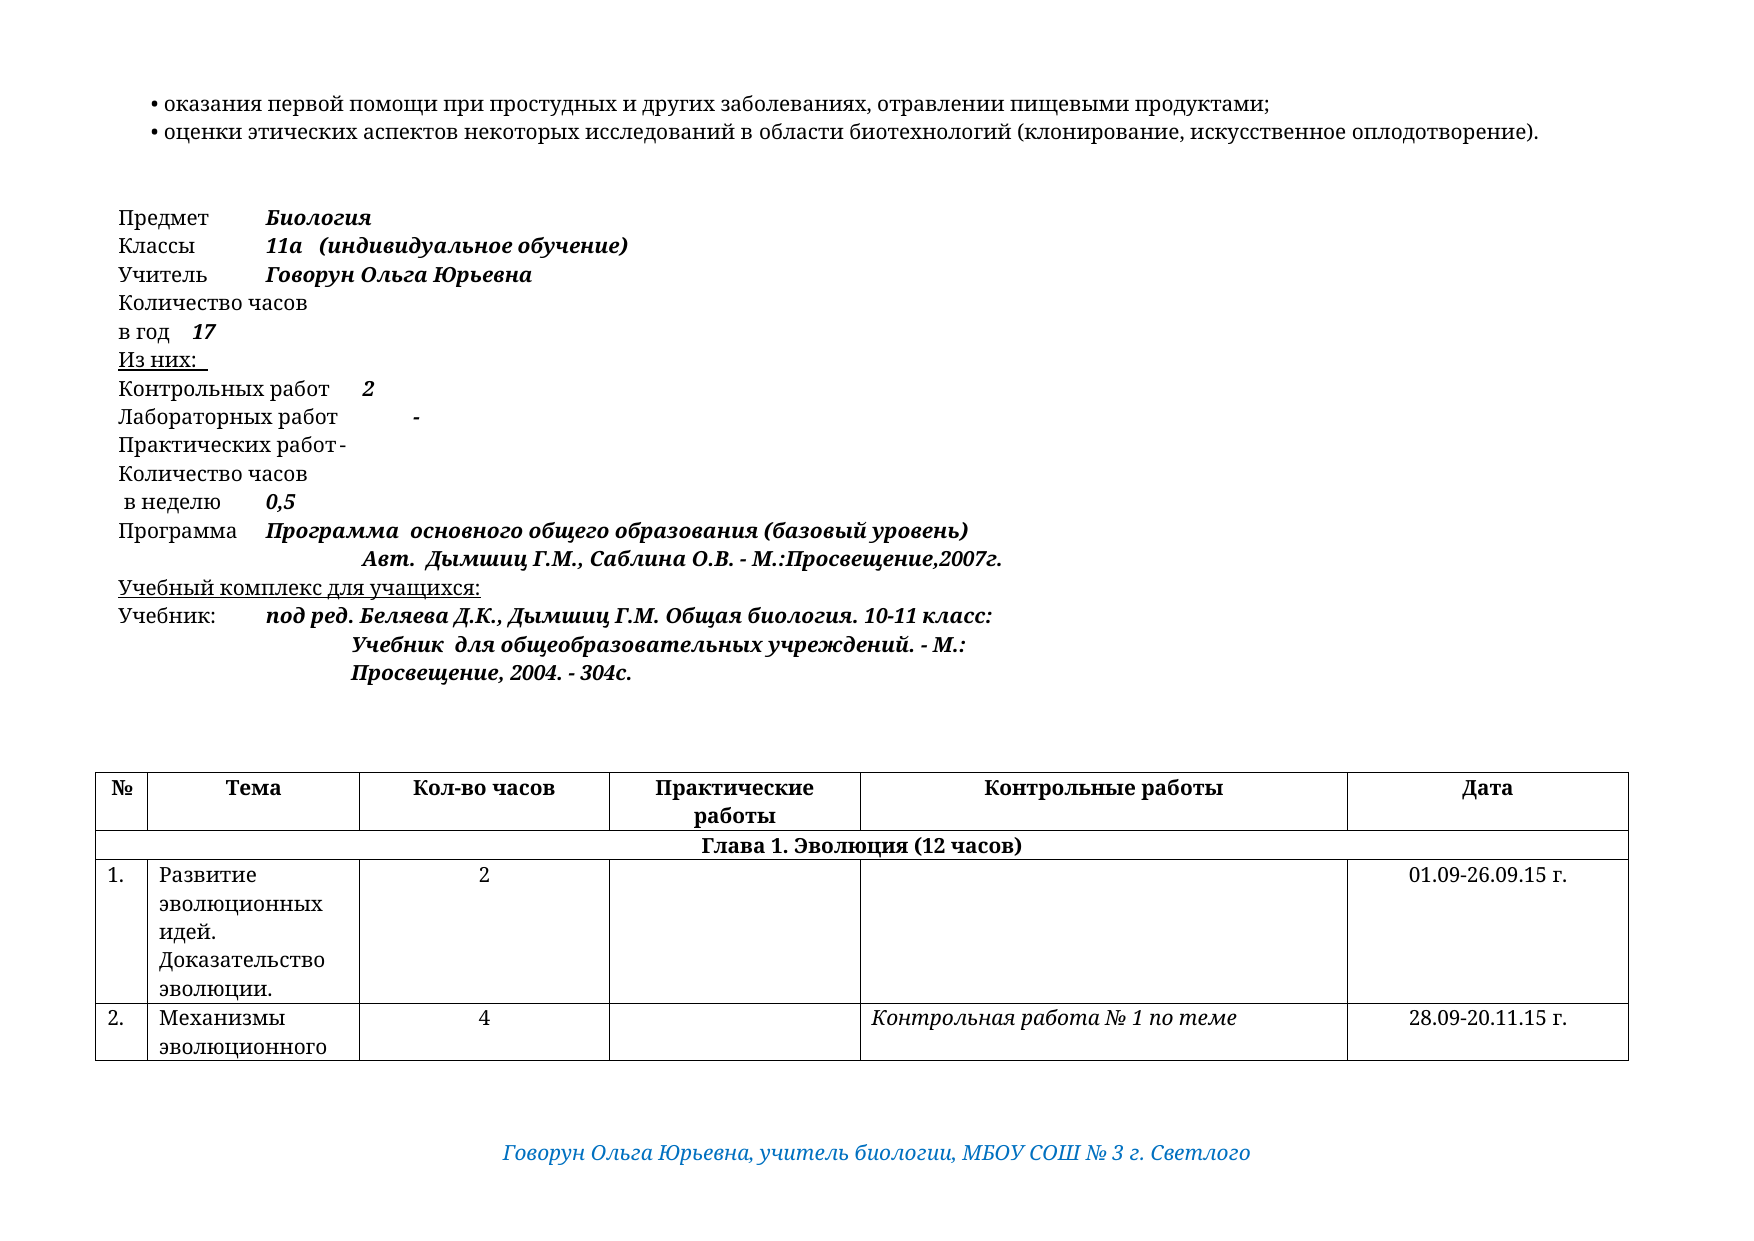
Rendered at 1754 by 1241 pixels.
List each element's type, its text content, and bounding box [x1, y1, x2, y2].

text Контрольных работ 2 [118, 374, 1636, 402]
table_header Контрольные работы [861, 773, 1347, 830]
table_cell 2 [360, 860, 609, 1002]
table_cell Развитие эволюционных идей. Доказательство эволюции. [148, 860, 359, 1002]
table_cell 28.09-20.11.15 г. [1348, 1004, 1628, 1060]
text в год 17 [118, 317, 1636, 345]
text Лабораторных работ - [118, 402, 1636, 431]
text Просвещение, 2004. - 304с. [118, 658, 1636, 687]
text Количество часов [118, 459, 1636, 487]
text Программа Программа основного общего образования (базовый уровень) [118, 516, 1636, 544]
text Авт. Дымшиц Г.М., Саблина О.В. - М.:Просвещение,2007г. [118, 544, 1636, 573]
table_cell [861, 1004, 1347, 1060]
text Учебный комплекс для учащихся: [118, 573, 1636, 601]
table_header Тема [148, 773, 359, 830]
table_cell [610, 860, 860, 1002]
table_header № [96, 773, 147, 830]
text Учебник для общеобразовательных учреждений. - М.: [118, 630, 1636, 658]
text Практических работ - [118, 431, 1636, 459]
table_cell [610, 1004, 860, 1060]
text Предмет Биология [118, 203, 1636, 232]
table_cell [148, 1004, 359, 1060]
table_header Практические работы [610, 773, 860, 830]
table_cell 4 [360, 1004, 609, 1060]
table_cell 1. [96, 860, 147, 1002]
table_cell 2. [96, 1004, 147, 1060]
text Учитель Говорун Ольга Юрьевна [118, 260, 1636, 288]
table_header Кол-во часов [360, 773, 609, 830]
text Классы 11а (индивидуальное обучение) [118, 232, 1636, 260]
table_cell Глава 1. Эволюция (12 часов) [96, 831, 1628, 859]
table_cell [861, 860, 1347, 1002]
text Из них: [118, 345, 1636, 374]
text Количество часов [118, 288, 1636, 317]
text в неделю 0,5 [118, 487, 1636, 516]
table_header Дата [1348, 773, 1628, 830]
table_cell 01.09-26.09.15 г. [1348, 860, 1628, 1002]
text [118, 89, 1636, 146]
text Учебник: под ред. Беляева Д.К., Дымшиц Г.М. Общая биология. 10-11 класс: [118, 601, 1636, 630]
